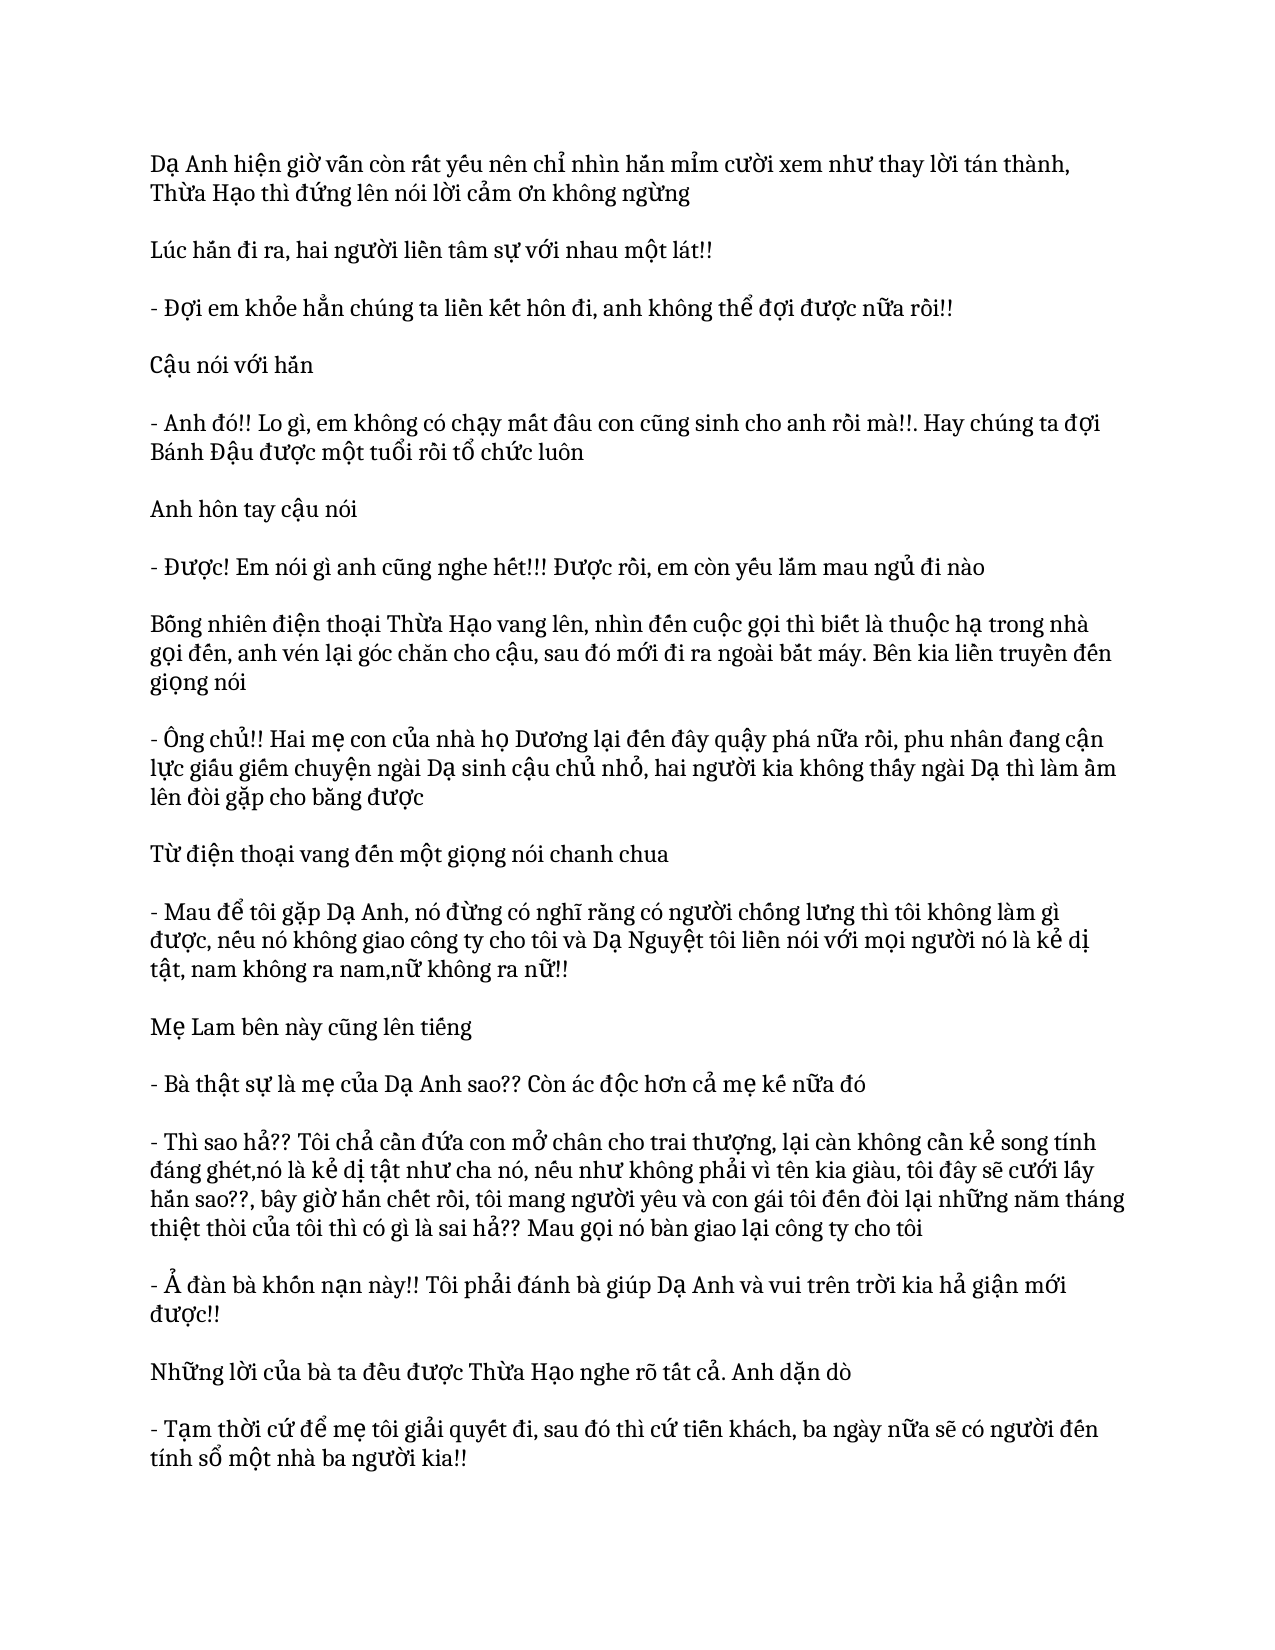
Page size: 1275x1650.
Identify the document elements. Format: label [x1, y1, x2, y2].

text [150, 150, 1125, 1472]
